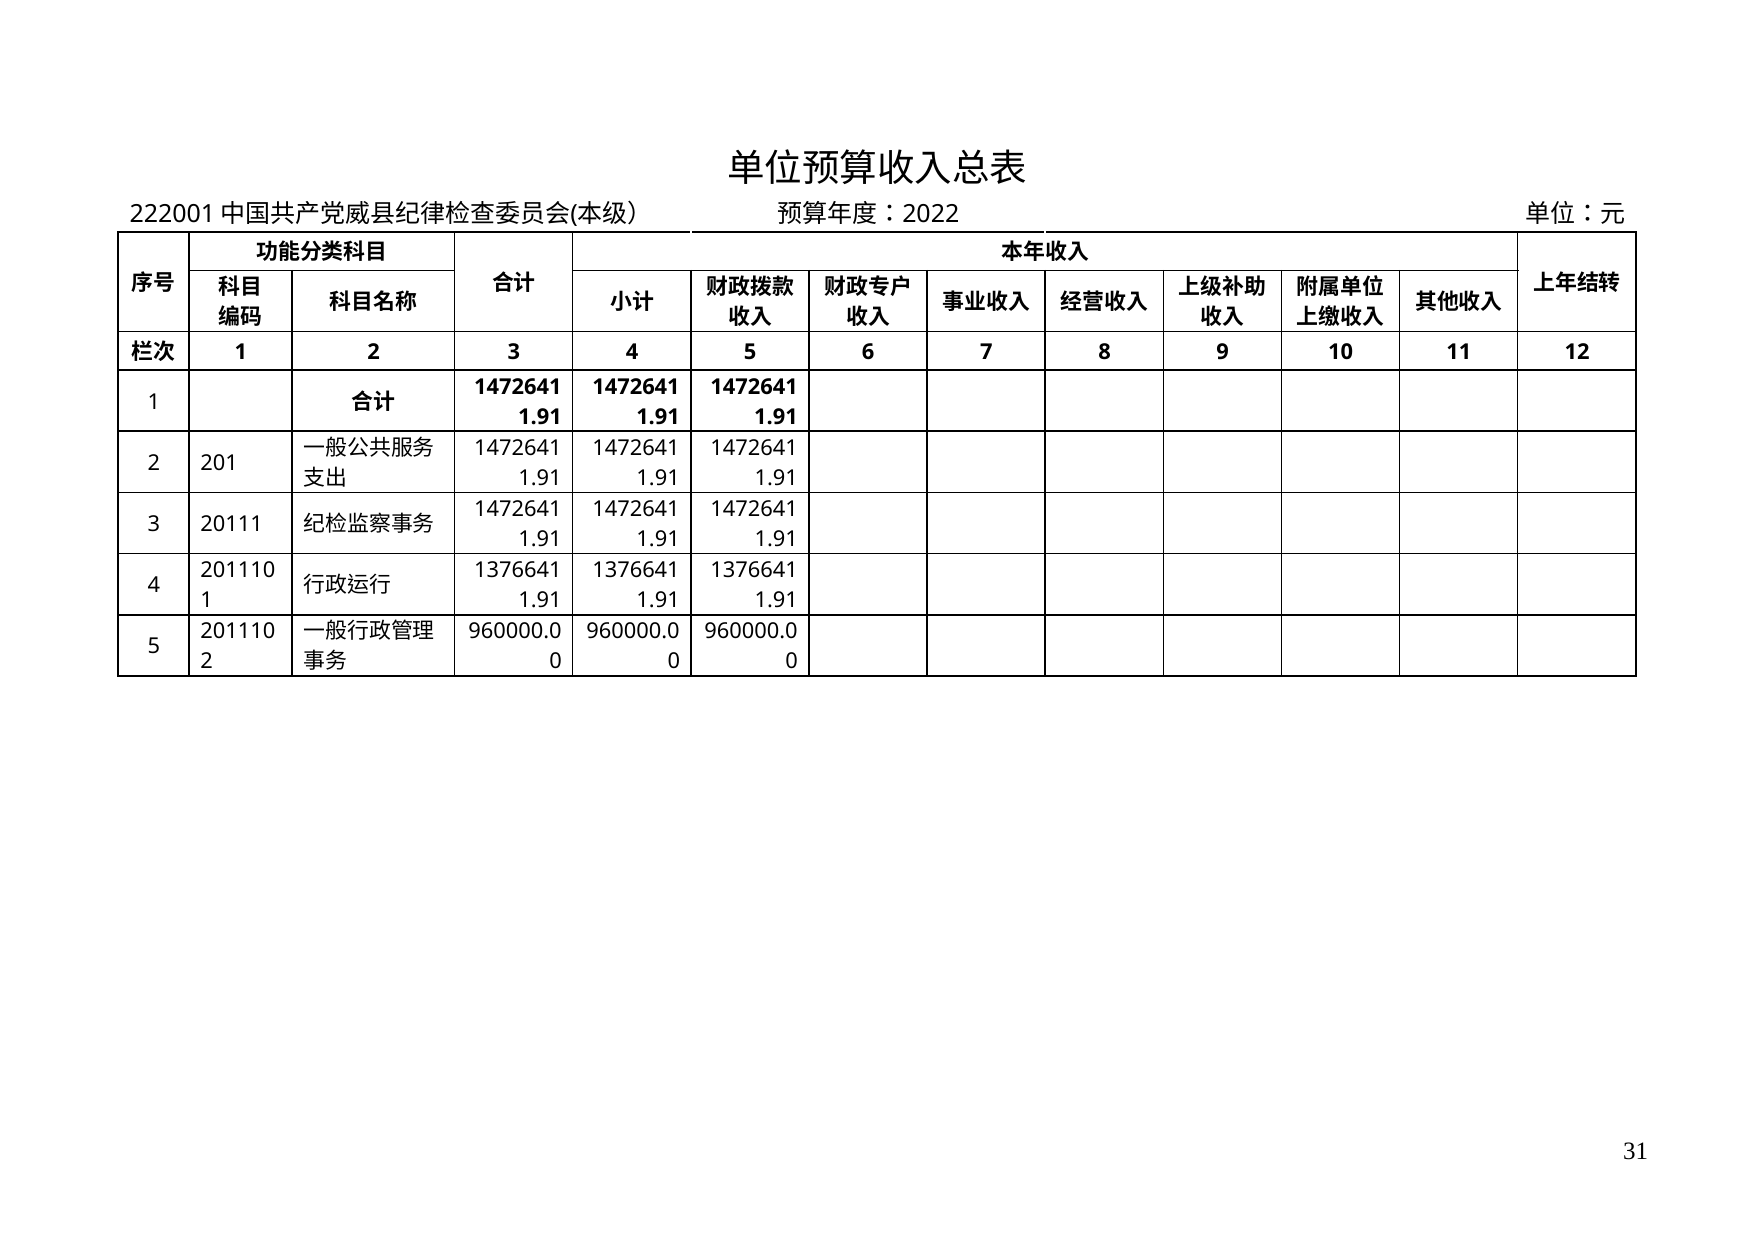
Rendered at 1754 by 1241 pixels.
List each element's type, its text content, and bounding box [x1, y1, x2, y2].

text 单位预算收入总表 [106, 142, 1648, 193]
table_cell 3 [455, 332, 572, 369]
table_cell 其他收入 [1400, 271, 1517, 331]
table_cell [1282, 371, 1399, 430]
table_cell [1164, 554, 1281, 614]
table_cell 7 [928, 332, 1044, 369]
table_cell 14726411.91 [692, 493, 808, 553]
table_cell 行政运行 [293, 554, 454, 614]
table_cell 合计 [293, 371, 454, 430]
table_cell [928, 371, 1044, 430]
table_cell 合计 [455, 233, 572, 331]
table_cell [810, 616, 926, 675]
table_cell [810, 554, 926, 614]
table_cell 功能分类科目 [190, 233, 454, 270]
table_cell 科目名称 [293, 271, 454, 331]
table_cell 13766411.91 [692, 554, 808, 614]
table_cell [1400, 493, 1517, 553]
table_cell [1046, 493, 1163, 553]
table_cell 13766411.91 [573, 554, 690, 614]
table_cell 小计 [573, 271, 690, 331]
table_cell [928, 616, 1044, 675]
table_cell [810, 493, 926, 553]
table_cell 13766411.91 [455, 554, 572, 614]
table_cell 财政专户 收入 [810, 271, 926, 331]
table_cell [928, 493, 1044, 553]
table_cell 14726411.91 [455, 432, 572, 492]
table_cell 2011102 [190, 616, 291, 675]
table_cell [1518, 554, 1635, 614]
table_cell [1282, 554, 1399, 614]
table_cell [810, 432, 926, 492]
table_cell 栏次 [119, 332, 188, 369]
table_cell [928, 432, 1044, 492]
table_cell 纪检监察事务 [293, 493, 454, 553]
table_cell [1046, 616, 1163, 675]
table_cell 20111 [190, 493, 291, 553]
table_cell 2 [119, 432, 188, 492]
table_cell [1400, 554, 1517, 614]
table_cell 960000.00 [455, 616, 572, 675]
table_cell 14726411.91 [692, 432, 808, 492]
table_cell 14726411.91 [573, 493, 690, 553]
table_cell 11 [1400, 332, 1517, 369]
table_cell 2011101 [190, 554, 291, 614]
table_cell 经营收入 [1046, 271, 1163, 331]
table_cell 1 [119, 371, 188, 430]
table_cell 14726411.91 [455, 493, 572, 553]
table_header 单位：元 [1046, 195, 1635, 231]
table_cell [190, 371, 291, 430]
table_cell [1400, 616, 1517, 675]
table_cell 9 [1164, 332, 1281, 369]
table_cell 960000.00 [573, 616, 690, 675]
table_cell [1164, 371, 1281, 430]
table_cell 201 [190, 432, 291, 492]
table_cell 14726411.91 [573, 432, 690, 492]
table_cell 960000.00 [692, 616, 808, 675]
table_cell 5 [119, 616, 188, 675]
table_cell [928, 554, 1044, 614]
table_cell [1164, 616, 1281, 675]
table_cell [1282, 493, 1399, 553]
table_cell [1164, 493, 1281, 553]
table_cell [1046, 432, 1163, 492]
table_header 预算年度：2022 [692, 195, 1044, 231]
table_cell [1518, 371, 1635, 430]
table_cell [810, 371, 926, 430]
table_cell 10 [1282, 332, 1399, 369]
table_cell 8 [1046, 332, 1163, 369]
table_cell [1518, 493, 1635, 553]
table_cell 一般公共服务支出 [293, 432, 454, 492]
table_cell 本年收入 [573, 233, 1517, 270]
table_cell [1518, 432, 1635, 492]
table_cell 5 [692, 332, 808, 369]
table_cell 14726411.91 [692, 371, 808, 430]
table_cell [1282, 432, 1399, 492]
table_cell [1518, 616, 1635, 675]
table_cell 上级补助收入 [1164, 271, 1281, 331]
table_cell 6 [810, 332, 926, 369]
table_cell [1046, 371, 1163, 430]
table_cell [1282, 616, 1399, 675]
table_cell [1400, 432, 1517, 492]
table_cell 附属单位上缴收入 [1282, 271, 1399, 331]
table_cell 一般行政管理事务 [293, 616, 454, 675]
table_header 222001中国共产党威县纪律检查委员会(本级） [119, 195, 690, 231]
table_cell [1046, 554, 1163, 614]
table_cell 1 [190, 332, 291, 369]
table_cell 4 [119, 554, 188, 614]
table_cell 财政拨款 收入 [692, 271, 808, 331]
table_cell 事业收入 [928, 271, 1044, 331]
table_cell 2 [293, 332, 454, 369]
table_cell 14726411.91 [573, 371, 690, 430]
table_cell 3 [119, 493, 188, 553]
table_cell [1400, 371, 1517, 430]
table_cell 4 [573, 332, 690, 369]
table_cell [1164, 432, 1281, 492]
table_cell 科目 编码 [190, 271, 291, 331]
table_cell 上年结转 [1518, 233, 1635, 331]
table_cell 序号 [119, 233, 188, 331]
table_cell 12 [1518, 332, 1635, 369]
table_cell 14726411.91 [455, 371, 572, 430]
